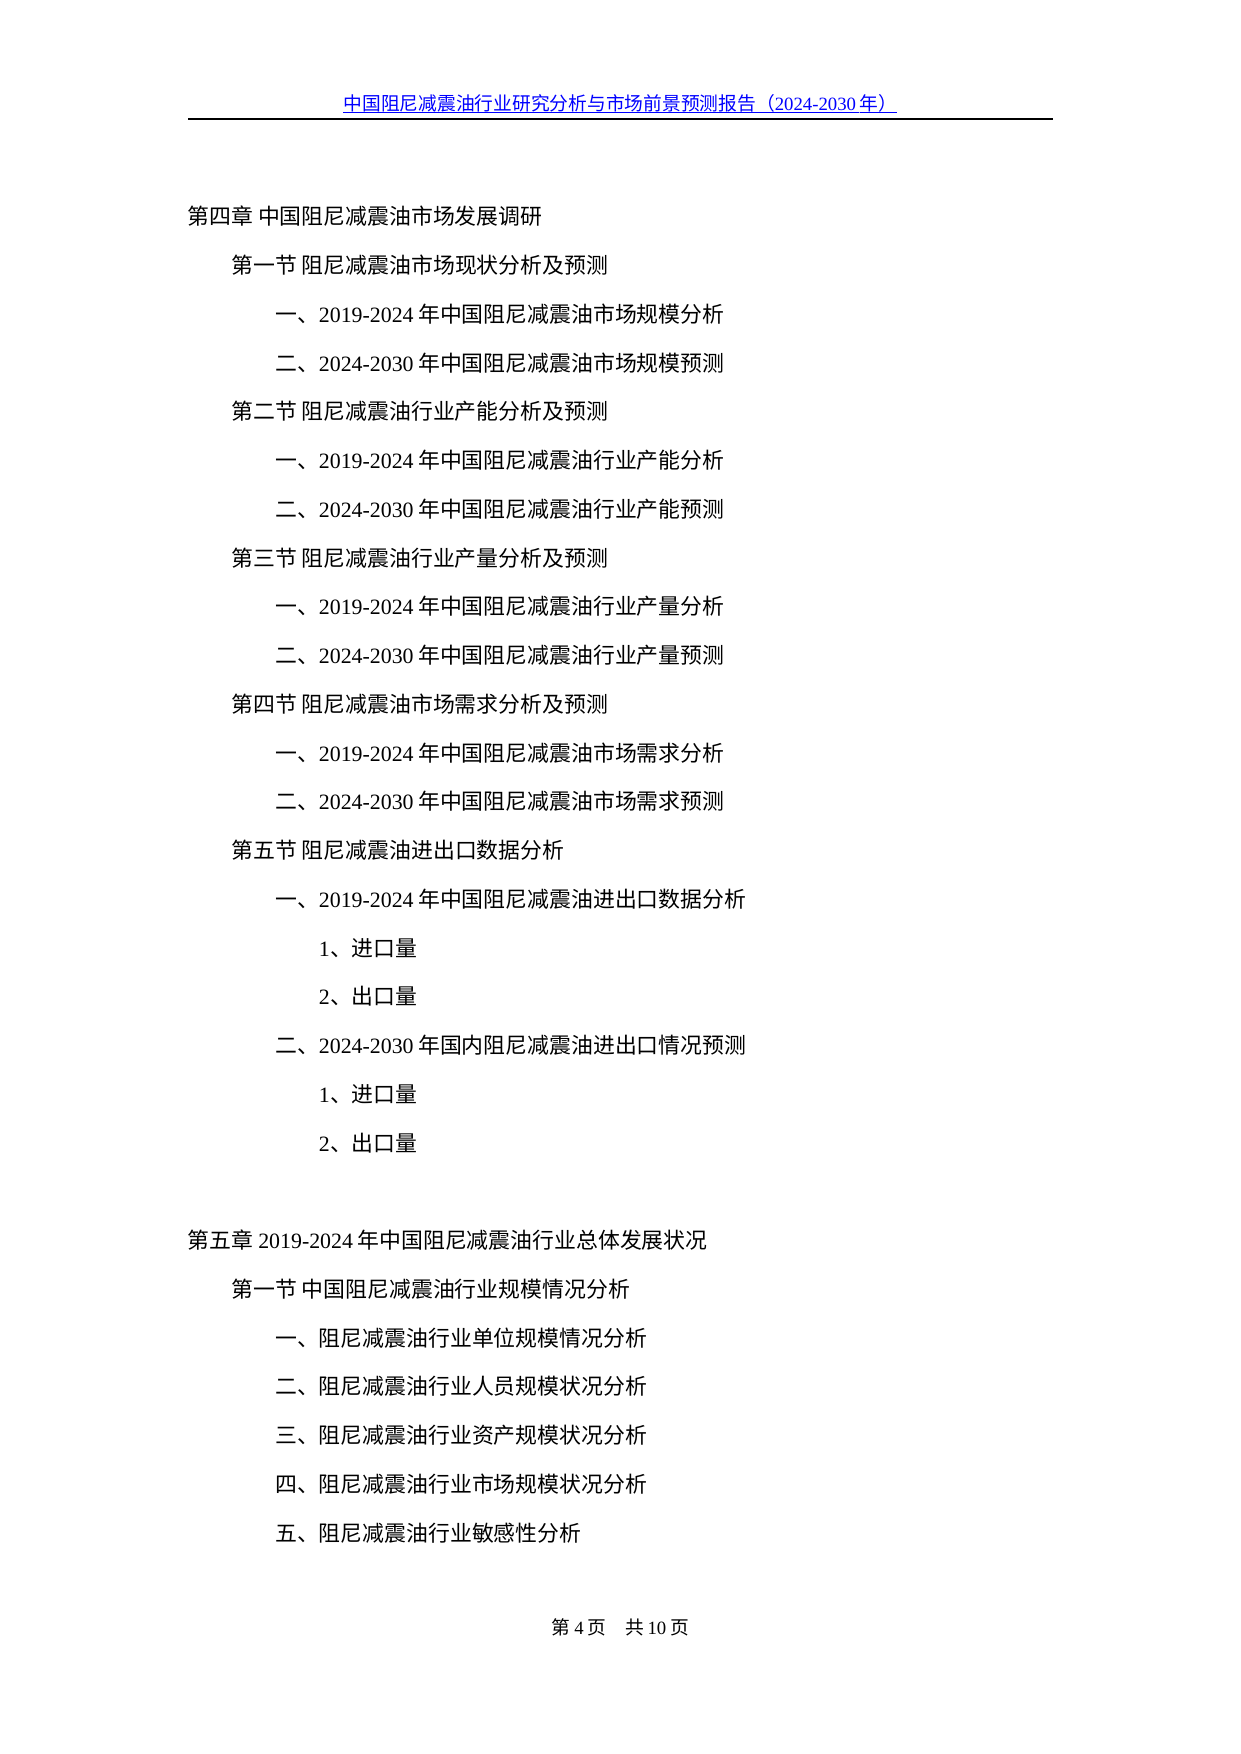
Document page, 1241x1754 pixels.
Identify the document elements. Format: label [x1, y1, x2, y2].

text [187, 150, 1053, 1548]
